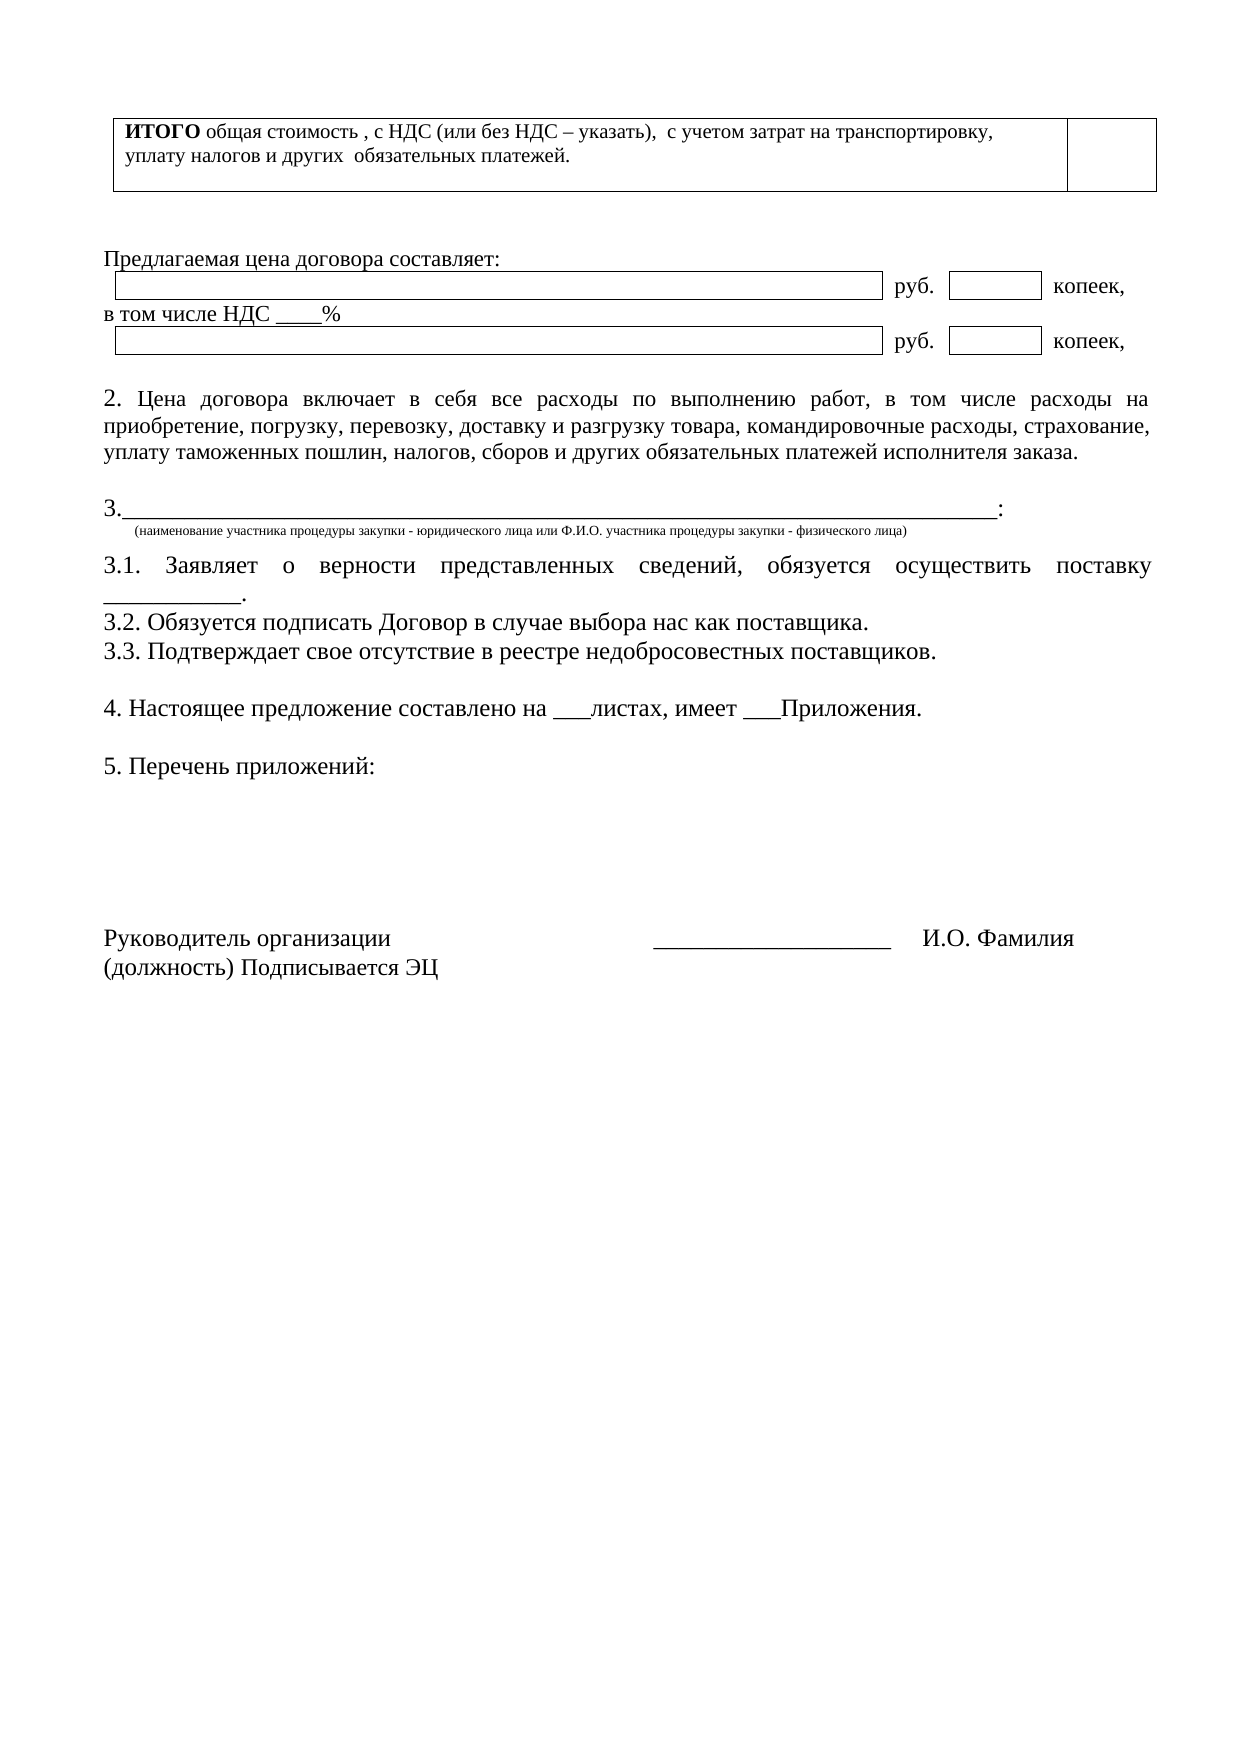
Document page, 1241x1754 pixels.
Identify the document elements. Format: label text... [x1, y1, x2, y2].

table_header [116, 327, 882, 353]
table_header [950, 272, 1041, 299]
table_header [116, 272, 882, 299]
text (наименование участника процедуры закупки - юридического лица или Ф.И.О. участника процедуры закупки - физического лица) [103, 522, 1152, 550]
text Предлагаемая цена договора составляет: [103, 245, 1152, 271]
text в том числе НДС ____% [103, 300, 1152, 326]
text 3.1. Заявляет о верности представленных сведений, обязуется осуществить поставку ___________. [103, 550, 1152, 607]
table_header копеек, [1042, 271, 1149, 299]
text 3.______________________________________________________________________: [103, 493, 1152, 522]
table_cell ИТОГО общая стоимость , с НДС (или без НДС – указать), с учетом затрат на транспортировку, уплату налогов и других обязательных платежей. [114, 119, 1067, 191]
text Руководитель организации ___________________ И.О. Фамилия [103, 923, 1152, 952]
text 3.2. Обязуется подписать Договор в случае выбора нас как поставщика. [103, 607, 1152, 636]
text 3.3. Подтверждает свое отсутствие в реестре недобросовестных поставщиков. [103, 636, 1152, 665]
table_header копеек, [1042, 326, 1149, 353]
table_header руб. [883, 326, 949, 353]
text 5. Перечень приложений: [103, 751, 1152, 780]
table_header [950, 327, 1041, 353]
text (должность) Подписывается ЭЦ [103, 952, 1152, 981]
text 2. Цена договора включает в себя все расходы по выполнению работ, в том числе расходы на приобретение, погрузку, перевозку, доставку и разгрузку товара, командировочные расходы, страхование, уплату таможенных пошлин, налогов, сборов и других обязательных платежей исполнителя заказа. [103, 383, 1152, 465]
table_header руб. [883, 271, 949, 299]
text 4. Настоящее предложение составлено на ___листах, имеет ___Приложения. [103, 693, 1152, 722]
table_cell [1068, 119, 1156, 191]
